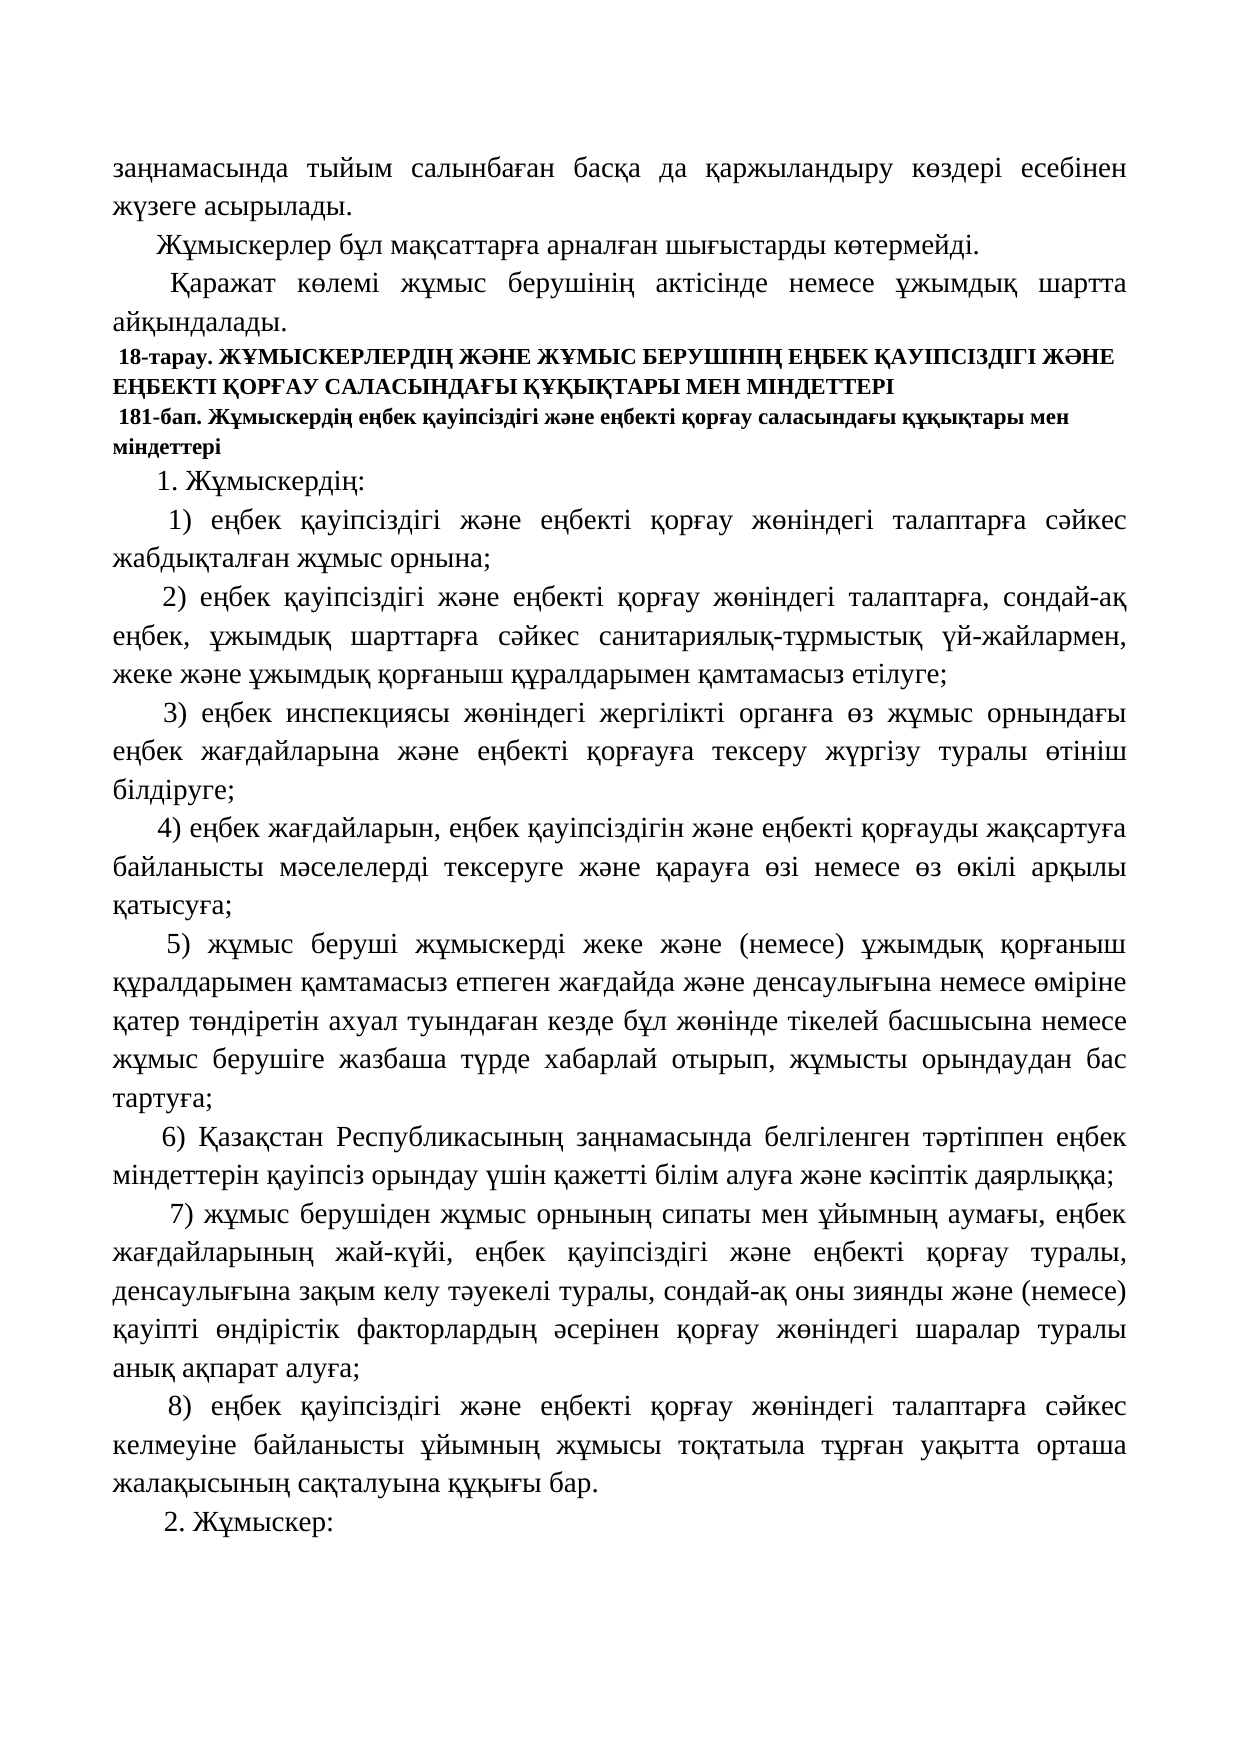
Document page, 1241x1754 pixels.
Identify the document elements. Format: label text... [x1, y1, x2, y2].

text 1) еңбек қауіпсіздігі және еңбекті қорғау жөніндегі талаптарға сәйкес жабдықталған жұмыс орнына; [112, 502, 1128, 574]
text 2) еңбек қауіпсіздігі және еңбекті қорғау жөніндегі талаптарға, сондай-ақ еңбек, ұжымдық шарттарға сәйкес санитариялық-тұрмыстық үй-жайлармен, жеке және ұжымдық қорғаныш құралдарымен қамтамасыз етілуге; [112, 579, 1128, 690]
text Жұмыскерлер бұл мақсаттарға арналған шығыстарды көтермейді. [112, 227, 1128, 261]
text 7) жұмыс берушіден жұмыс орнының сипаты мен ұйымның аумағы, еңбек жағдайларының жай-күйі, еңбек қауіпсіздігі және еңбекті қорғау туралы, денсаулығына зақым келу тәуекелі туралы, сондай-ақ оны зиянды және (немесе) қауіпті өндірістік факторлардың әсерінен қорғау жөніндегі шаралар туралы анық ақпарат алуға; [112, 1196, 1128, 1383]
text 2. Жұмыскер: [112, 1504, 1128, 1538]
text 181-бап. Жұмыскердің еңбек қауіпсіздігі және еңбекті қорғау саласындағы құқықтары мен міндеттері [112, 403, 1128, 460]
text Қаражат көлемі жұмыс берушінің актісінде немесе ұжымдық шартта айқындалады. [112, 266, 1128, 338]
text 8) еңбек қауіпсіздігі және еңбекті қорғау жөніндегі талаптарға сәйкес келмеуіне байланысты ұйымның жұмысы тоқтатыла тұрған уақытта орташа жалақысының сақталуына құқығы бар. [112, 1388, 1128, 1499]
text 3) еңбек инспекциясы жөніндегі жергілікті органға өз жұмыс орнындағы еңбек жағдайларына және еңбекті қорғауға тексеру жүргізу туралы өтініш білдіруге; [112, 695, 1128, 805]
text 5) жұмыс беруші жұмыскерді жеке және (немесе) ұжымдық қорғаныш құралдарымен қамтамасыз етпеген жағдайда және денсаулығына немесе өміріне қатер төндіретін ахуал туындаған кезде бұл жөнінде тікелей басшысына немесе жұмыс берушіге жазбаша түрде хабарлай отырып, жұмысты орындаудан бас тартуға; [112, 926, 1128, 1114]
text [112, 150, 1128, 222]
text 1. Жұмыскердің: [112, 463, 1128, 497]
text 4) еңбек жағдайларын, еңбек қауіпсіздігін және еңбекті қорғауды жақсартуға байланысты мәселелерді тексеруге және қарауға өзі немесе өз өкілі арқылы қатысуға; [112, 810, 1128, 921]
text 6) Қазақстан Республикасының заңнамасында белгіленген тәртіппен еңбек міндеттерін қауіпсіз орындау үшін қажетті білім алуға және кәсіптік даярлыққа; [112, 1119, 1128, 1191]
text 18-тарау. ЖҰМЫСКЕРЛЕРДІҢ ЖӘНЕ ЖҰМЫС БЕРУШІНІҢ ЕҢБЕК ҚАУІПСІЗДІГІ ЖӘНЕ ЕҢБЕКТІ ҚОРҒАУ САЛАСЫНДАҒЫ ҚҰҚЫҚТАРЫ МЕН МІНДЕТТЕРІ [112, 343, 1128, 399]
